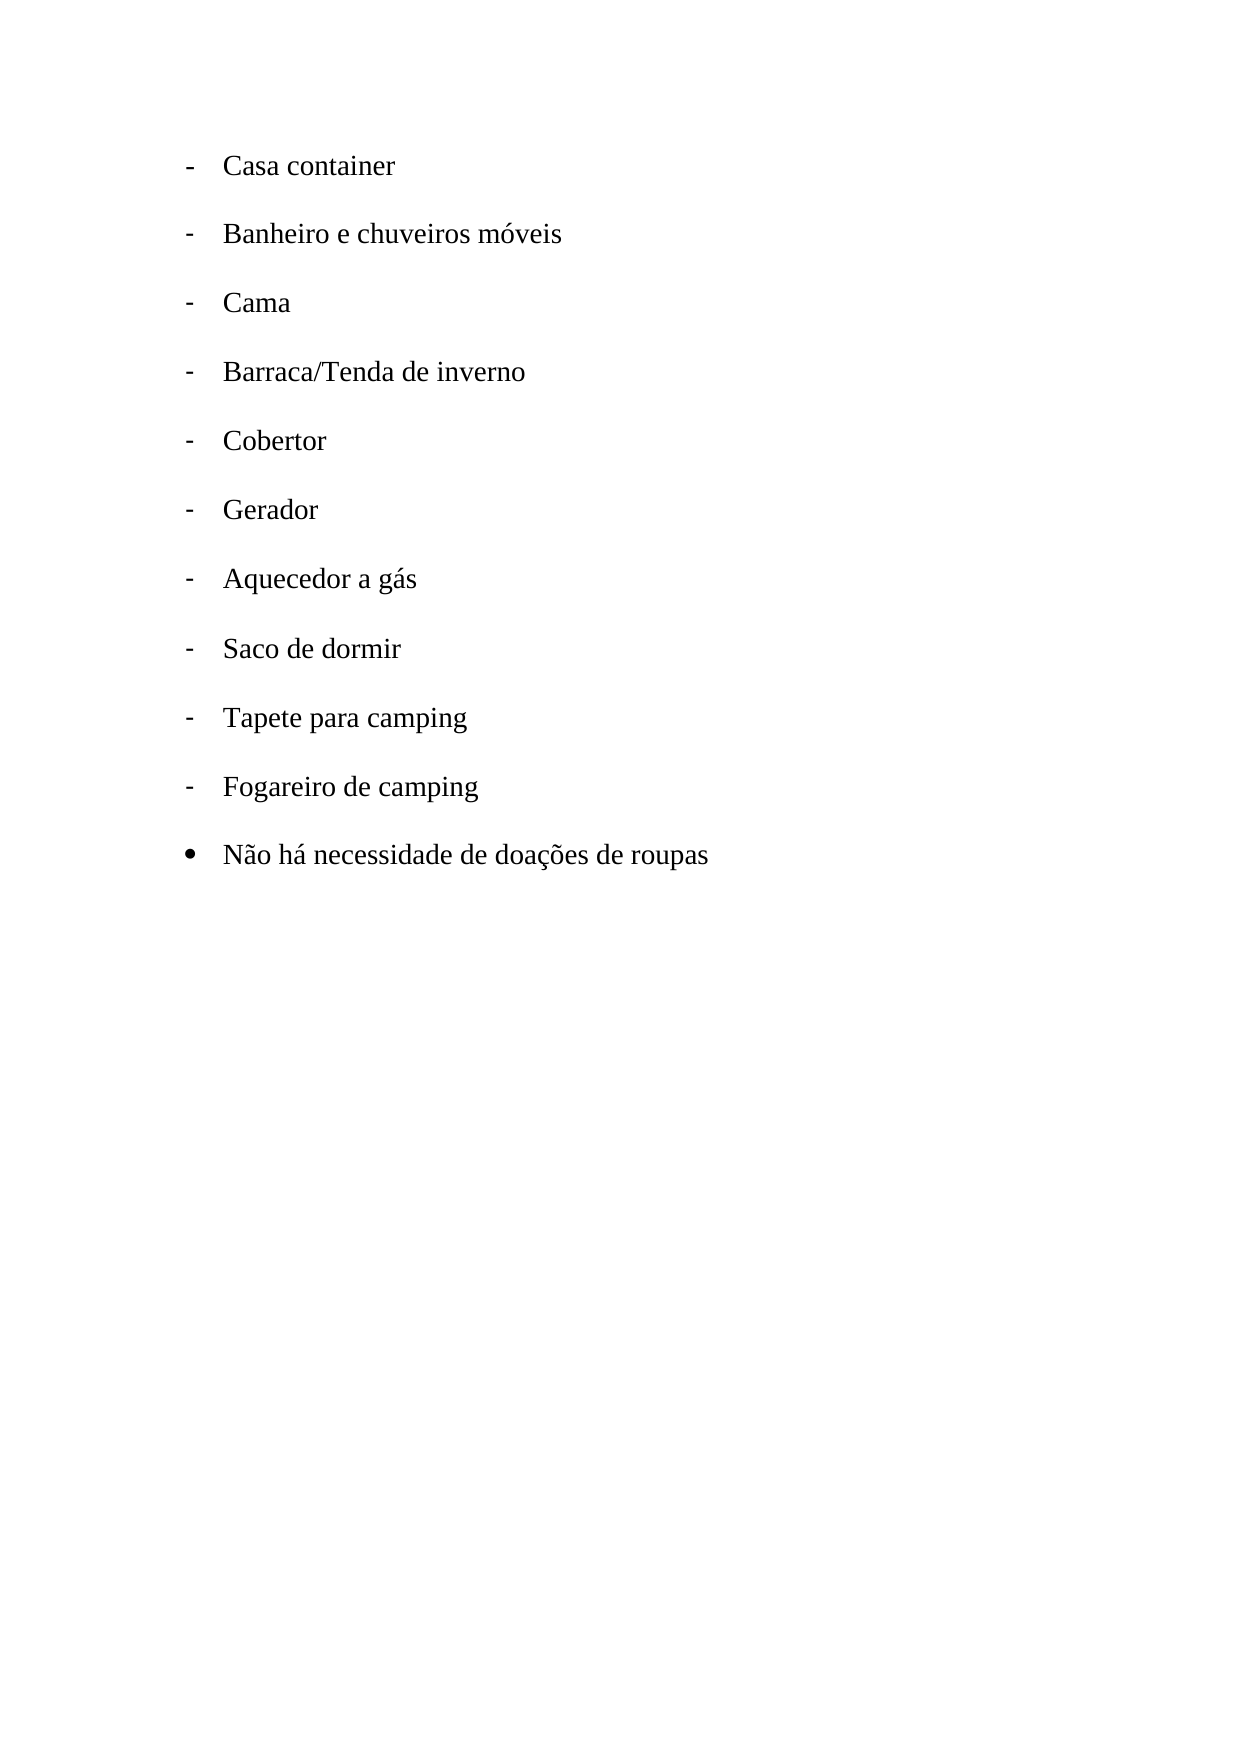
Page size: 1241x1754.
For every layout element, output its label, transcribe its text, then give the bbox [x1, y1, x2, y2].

list Gerador [185, 491, 1093, 527]
list Aquecedor a gás [185, 561, 1093, 596]
list Cobertor [185, 422, 1093, 458]
list Casa container [185, 148, 1093, 181]
list Barraca/Tenda de inverno [185, 353, 1093, 389]
list Cama [185, 284, 1093, 319]
list Banheiro e chuveiros móveis [185, 215, 1093, 250]
list Saco de dormir [185, 630, 1093, 665]
list Não há necessidade de doações de roupas [185, 837, 1093, 871]
list Tapete para camping [185, 699, 1093, 734]
list Fogareiro de camping [185, 768, 1093, 804]
